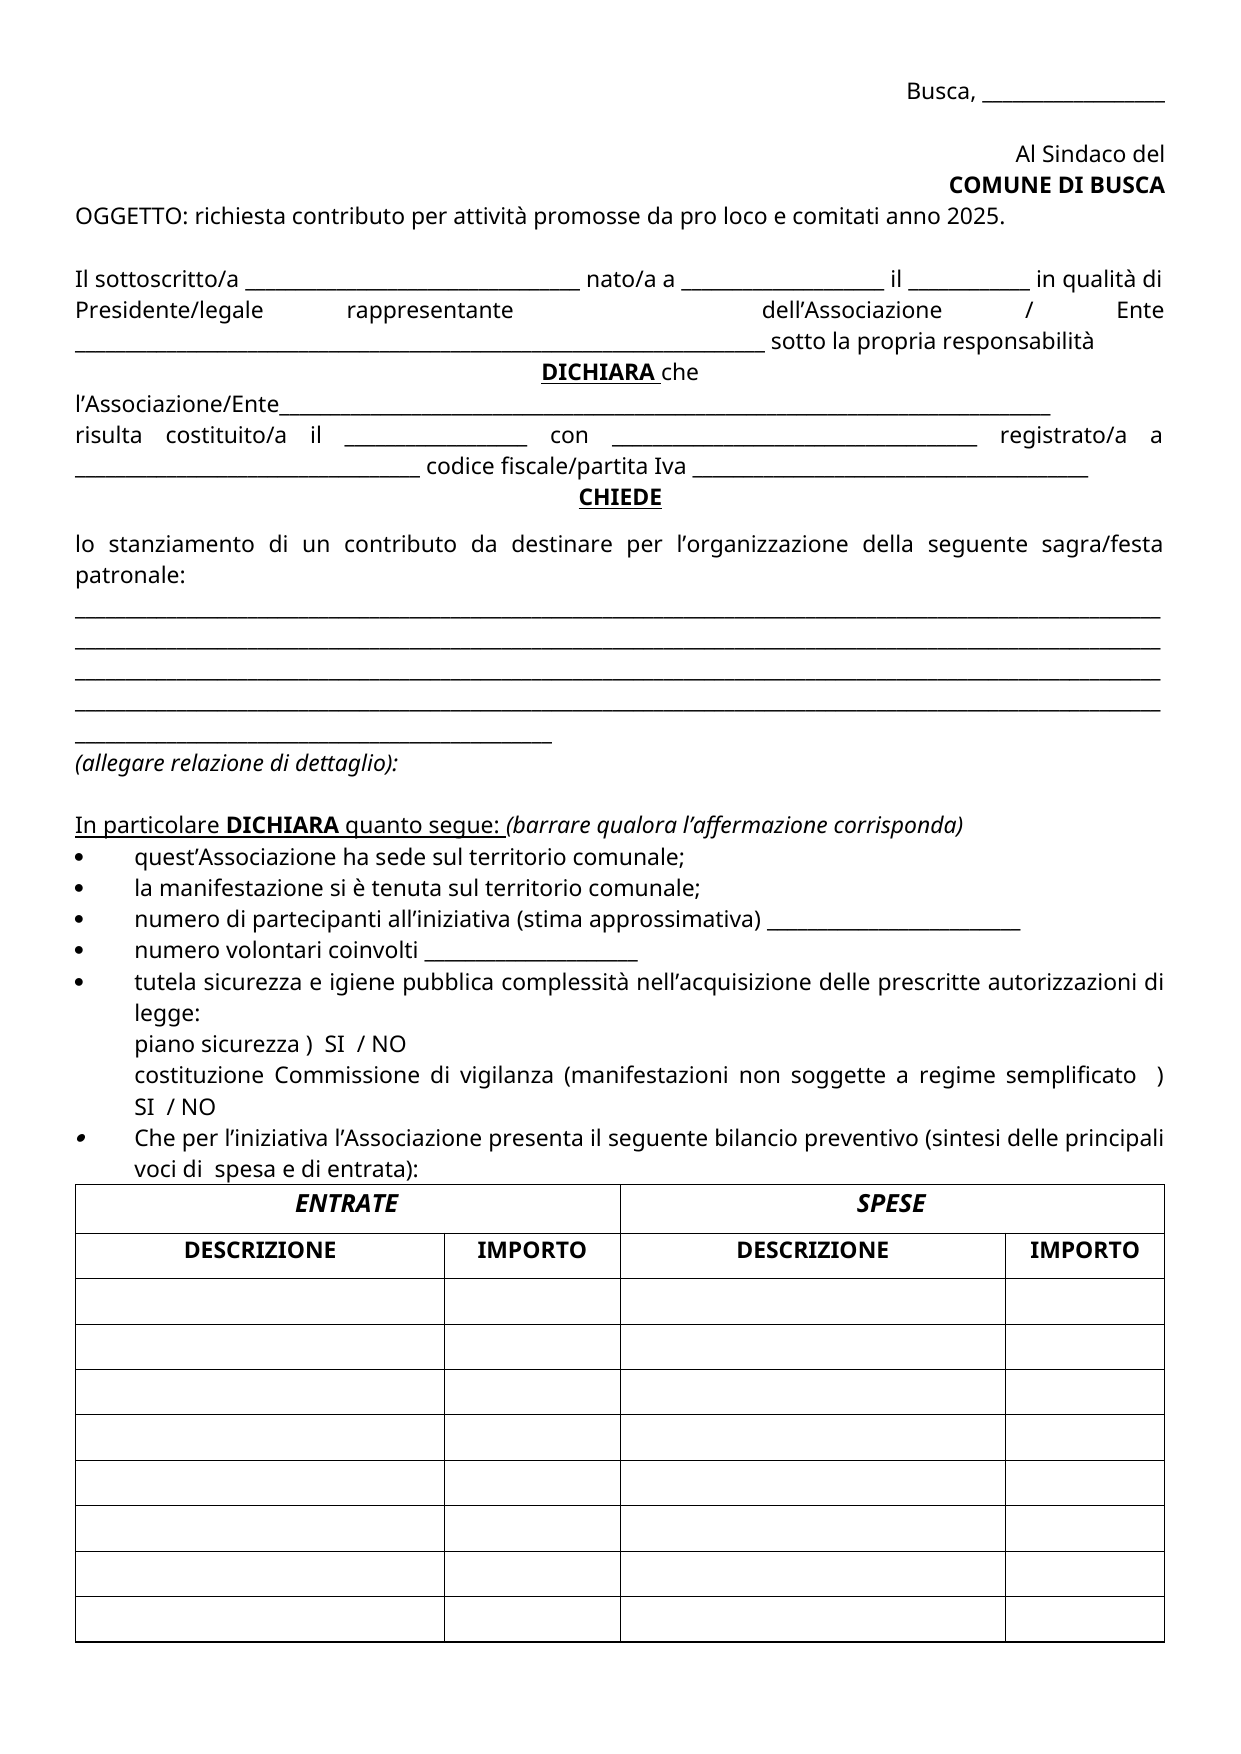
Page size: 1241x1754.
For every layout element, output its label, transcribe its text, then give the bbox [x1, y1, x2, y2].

list ___________________________________________________________________________________________________________________________________________________________________________________________________________________________________________________________________________________________________________________________________________________________________________________________________________________________________________________________________________________________ [75, 591, 1165, 747]
text CHIEDE [75, 481, 1165, 512]
table_cell [621, 1370, 1005, 1414]
table_cell [621, 1279, 1005, 1323]
text risulta costituito/a il __________________ con ____________________________________ registrato/a a __________________________________ codice fiscale/partita Iva _______________________________________ [75, 419, 1165, 481]
table_cell [445, 1506, 620, 1551]
list costituzione Commissione di vigilanza (manifestazioni non soggette a regime semplificato ) SI / NO [134, 1059, 1165, 1122]
table_cell [445, 1279, 620, 1323]
table_cell [1006, 1370, 1164, 1414]
list numero di partecipanti all’iniziativa (stima approssimativa) _________________________ [75, 903, 1165, 934]
table_cell [1006, 1325, 1164, 1369]
list tutela sicurezza e igiene pubblica complessità nell’acquisizione delle prescritte autorizzazioni di legge: [75, 966, 1165, 1028]
table_cell [1006, 1506, 1164, 1551]
table_cell [621, 1597, 1005, 1641]
table_cell [76, 1506, 444, 1551]
table_cell [621, 1506, 1005, 1551]
table_header ENTRATE [76, 1185, 620, 1233]
table_cell [76, 1552, 444, 1596]
table_cell [1006, 1415, 1164, 1460]
text lo stanziamento di un contributo da destinare per l’organizzazione della seguente sagra/festa patronale: [75, 528, 1165, 591]
table_cell [1006, 1279, 1164, 1323]
list numero volontari coinvolti _____________________ [75, 934, 1165, 966]
table_cell [1006, 1461, 1164, 1505]
table_cell [445, 1597, 620, 1641]
table_cell DESCRIZIONE [621, 1234, 1005, 1278]
table_cell [76, 1279, 444, 1323]
table_cell IMPORTO [1006, 1234, 1164, 1278]
text In particolare DICHIARA quanto segue: (barrare qualora l’affermazione corrisponda) [75, 809, 1165, 841]
table_cell IMPORTO [445, 1234, 620, 1278]
table_cell [1006, 1552, 1164, 1596]
table_cell [76, 1370, 444, 1414]
text Busca, __________________ [75, 75, 1165, 106]
table_cell [445, 1370, 620, 1414]
table_cell [445, 1552, 620, 1596]
table_cell [76, 1597, 444, 1641]
list la manifestazione si è tenuta sul territorio comunale; [75, 872, 1165, 903]
text Al Sindaco del [75, 137, 1165, 169]
text (allegare relazione di dettaglio): [75, 747, 1165, 778]
text l’Associazione/Ente____________________________________________________________________________ [75, 387, 1165, 419]
text COMUNE DI BUSCA [75, 169, 1165, 200]
table_cell [445, 1461, 620, 1505]
table_cell [76, 1415, 444, 1460]
text DICHIARA che [75, 356, 1165, 387]
table_cell [621, 1552, 1005, 1596]
table_cell [1006, 1597, 1164, 1641]
table_cell [621, 1461, 1005, 1505]
table_cell [76, 1325, 444, 1369]
text OGGETTO: richiesta contributo per attività promosse da pro loco e comitati anno 2025. [75, 200, 1165, 231]
table_cell [621, 1325, 1005, 1369]
list quest’Associazione ha sede sul territorio comunale; [75, 841, 1165, 872]
table_cell [445, 1415, 620, 1460]
table_cell [76, 1461, 444, 1505]
table_cell DESCRIZIONE [76, 1234, 444, 1278]
list Che per l’iniziativa l’Associazione presenta il seguente bilancio preventivo (sintesi delle principali voci di spesa e di entrata): [75, 1122, 1165, 1184]
list piano sicurezza ) SI / NO [134, 1028, 1165, 1059]
text Il sottoscritto/a _________________________________ nato/a a ____________________ il ____________ in qualità di Presidente/legale rappresentante dell’Associazione / Ente ____________________________________________________________________ sotto la propria responsabilità [75, 262, 1165, 356]
table_header SPESE [621, 1185, 1164, 1233]
table_cell [621, 1415, 1005, 1460]
table_cell [445, 1325, 620, 1369]
